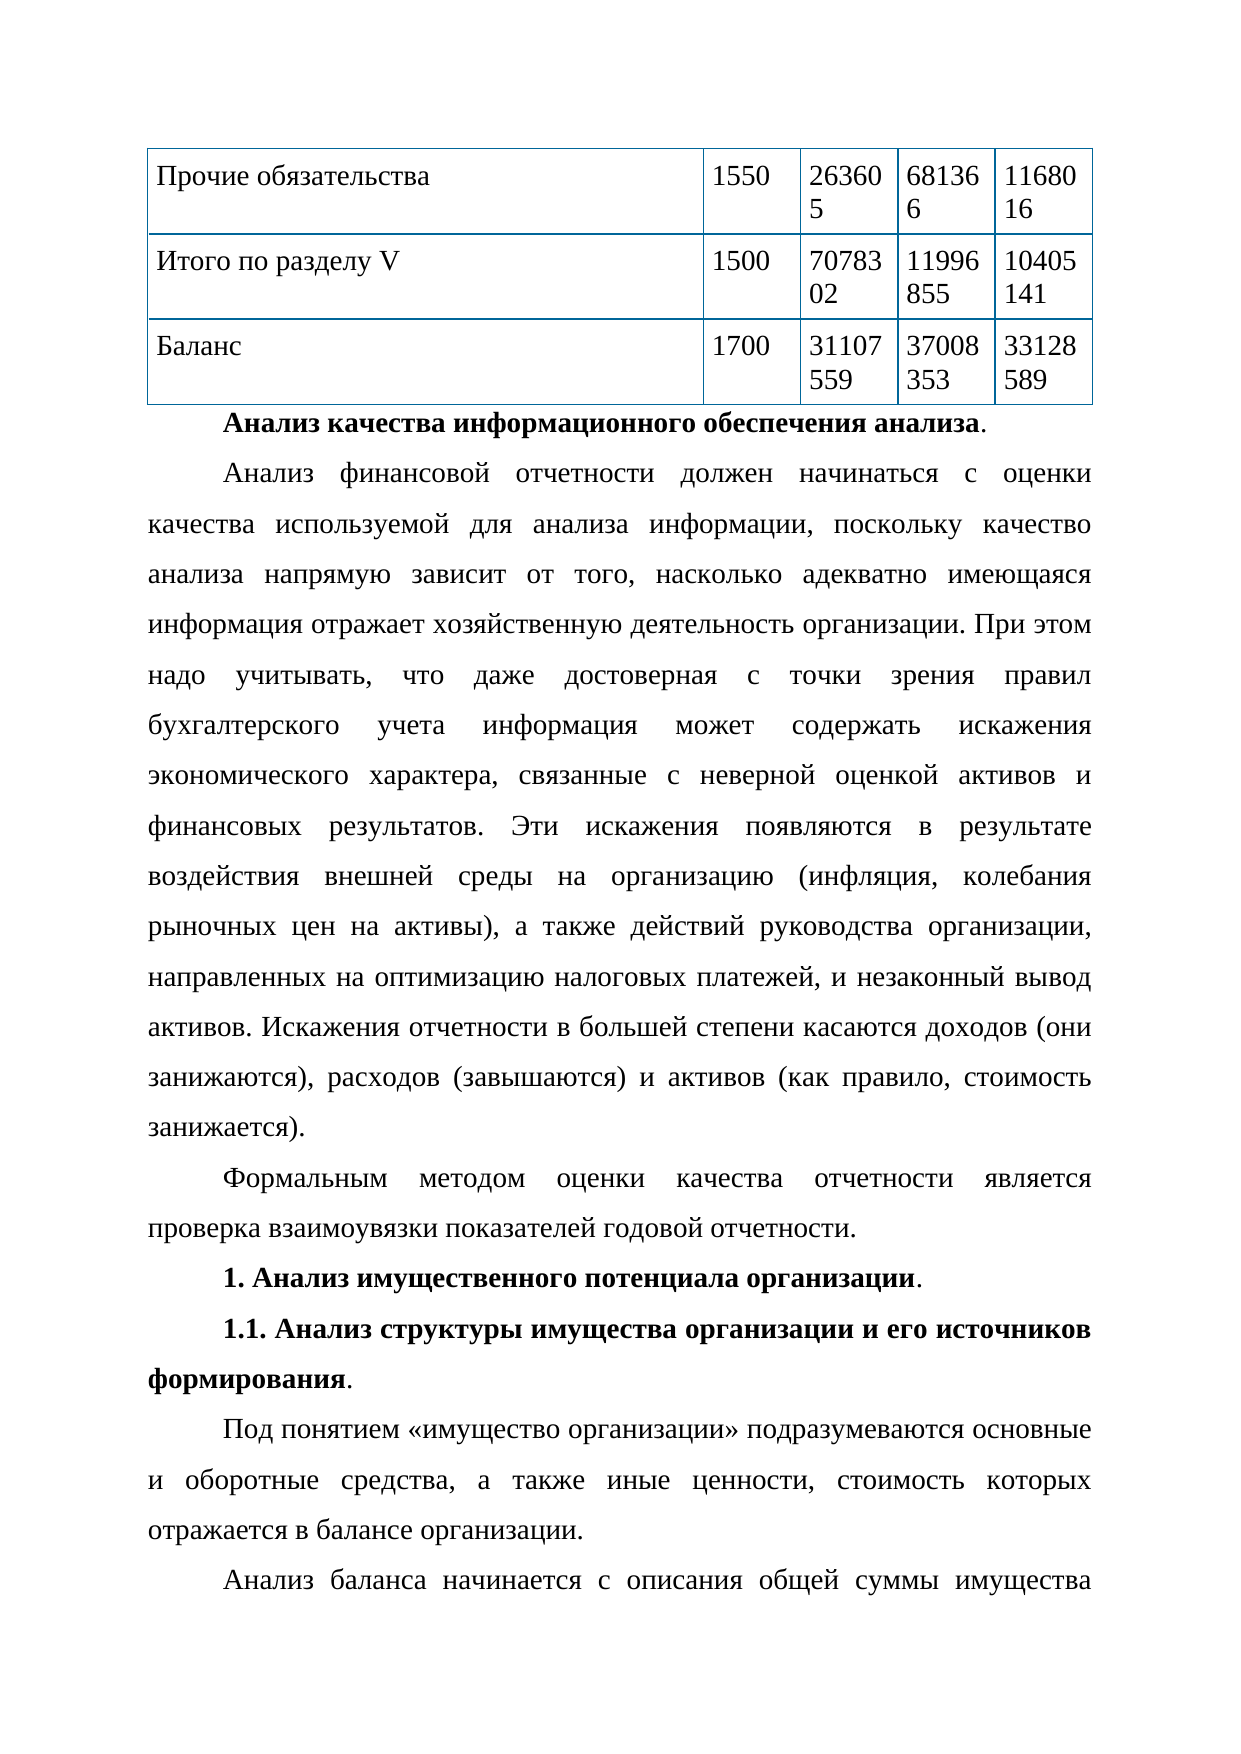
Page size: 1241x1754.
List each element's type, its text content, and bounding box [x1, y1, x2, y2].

table_cell Баланс [148, 319, 703, 404]
table_cell 1550 [704, 149, 800, 233]
table_cell 37008353 [899, 320, 994, 404]
text Анализ качества информационного обеспечения анализа. [148, 405, 1092, 439]
table_cell 1168016 [996, 149, 1092, 233]
table_cell Прочие обязательства [148, 149, 703, 233]
text 1.1. Анализ структуры имущества организации и его источников формирования. [148, 1311, 1092, 1395]
table_cell 1500 [704, 235, 800, 318]
text 1. Анализ имущественного потенциала организации. [148, 1261, 1092, 1294]
table_cell 263605 [801, 149, 897, 233]
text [148, 1562, 1092, 1596]
table_cell Итого по разделу V [148, 234, 703, 318]
table_cell 11996855 [899, 235, 994, 318]
table_cell 33128589 [996, 320, 1092, 404]
table_cell 1700 [704, 320, 800, 404]
table_cell 31107559 [801, 320, 897, 404]
table_cell 7078302 [801, 235, 897, 318]
text Под понятием «имущество организации» подразумеваются основные и оборотные средства, а также иные ценности, стоимость которых отражается в балансе организации. [148, 1411, 1092, 1546]
text Формальным методом оценки качества отчетности является проверка взаимоувязки показателей годовой отчетности. [148, 1160, 1092, 1244]
table_cell 10405141 [996, 235, 1092, 318]
table_cell 681366 [899, 149, 994, 233]
text Анализ финансовой отчетности должен начинаться с оценки качества используемой для анализа информации, поскольку качество анализа напрямую зависит от того, насколько адекватно имеющаяся информация отражает хозяйственную деятельность организации. При этом надо учитывать, что даже достоверная с точки зрения правил бухгалтерского учета информация может содержать искажения экономического характера, связанные с неверной оценкой активов и финансовых результатов. Эти искажения появляются в результате воздействия внешней среды на организацию (инфляция, колебания рыночных цен на активы), а также действий руководства организации, направленных на оптимизацию налоговых платежей, и незаконный вывод активов. Искажения отчетности в большей степени касаются доходов (они занижаются), расходов (завышаются) и активов (как правило, стоимость занижается). [148, 456, 1092, 1143]
